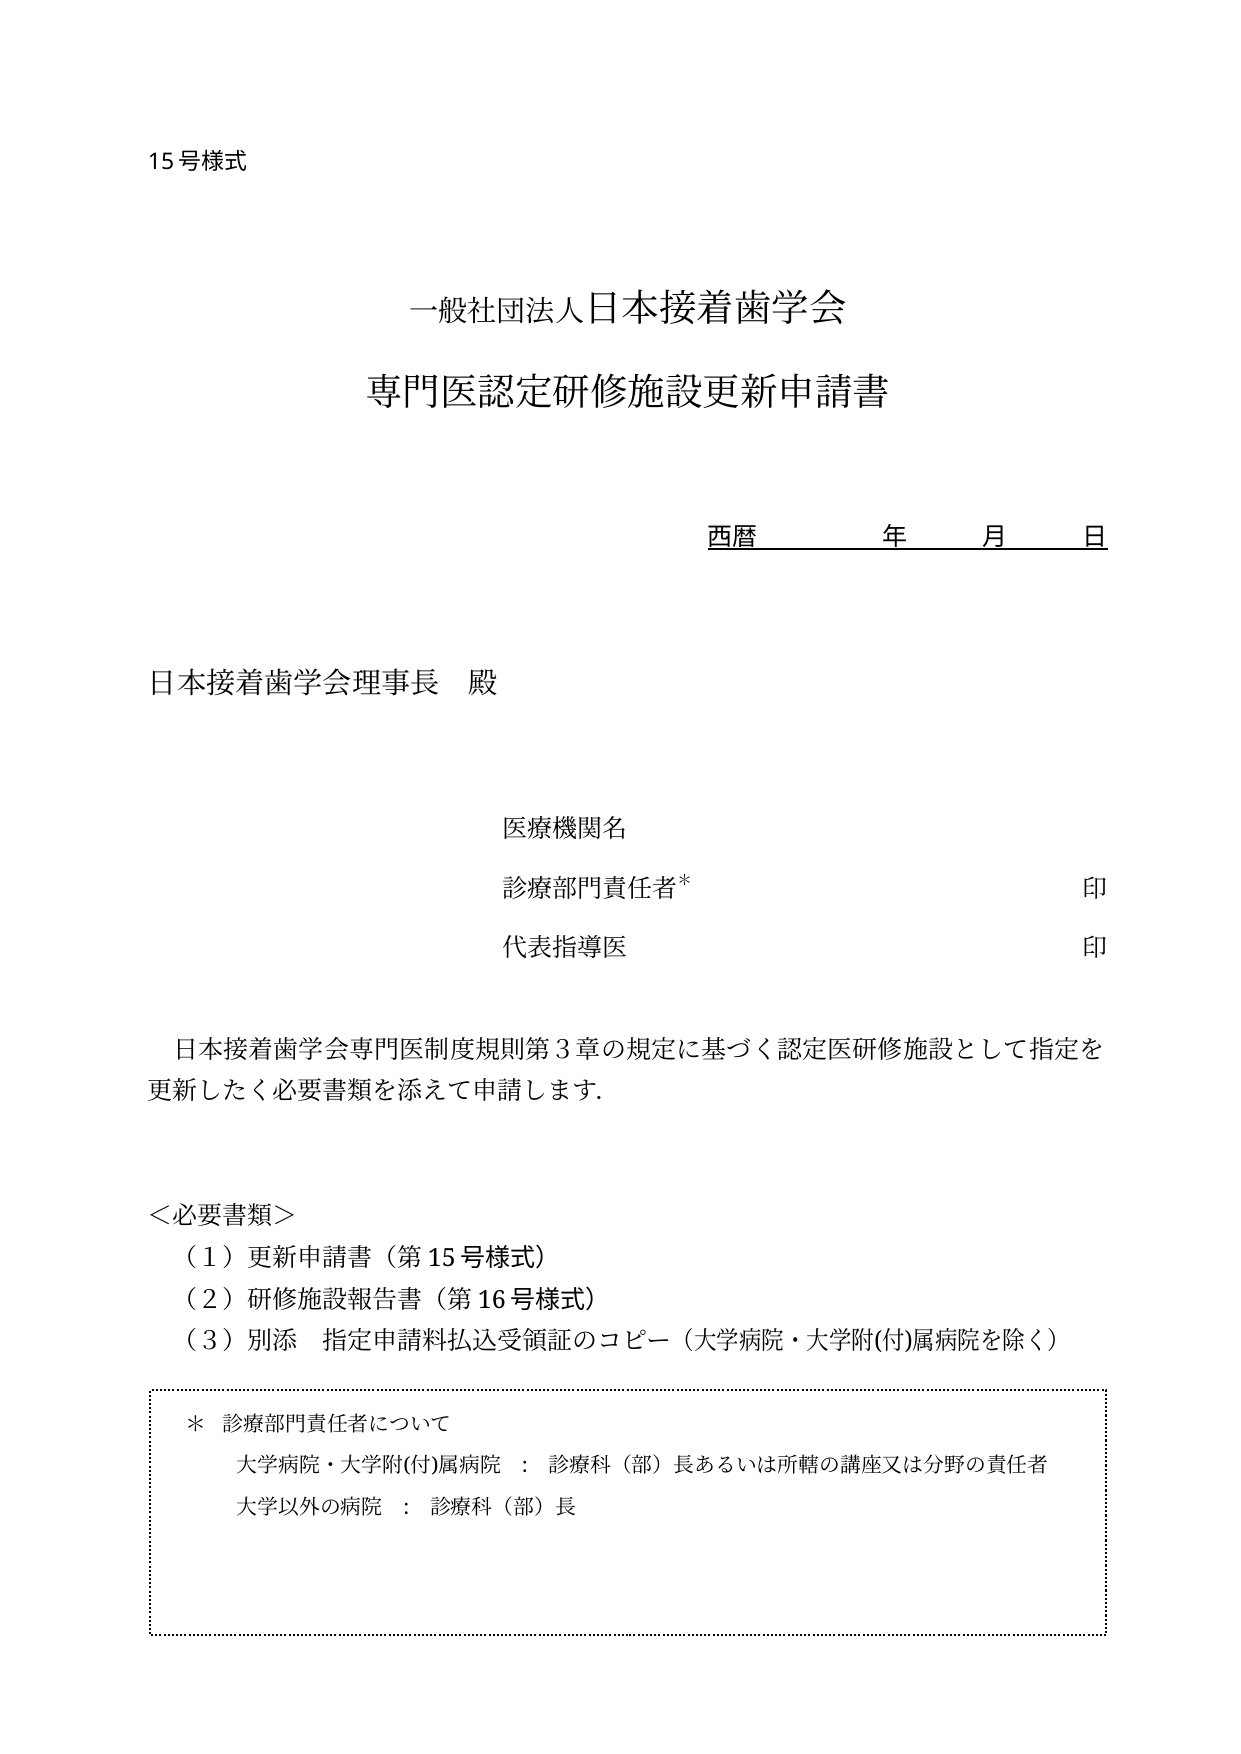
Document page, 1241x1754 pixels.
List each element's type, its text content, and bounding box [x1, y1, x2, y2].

text 日本接着歯学会理事長 殿 [148, 639, 1107, 722]
text ＜必要書類＞ [148, 1193, 1107, 1235]
text 診療部門責任者＊ 印 [148, 865, 1107, 907]
text （１）更新申請書（第15号様式） [148, 1235, 1107, 1276]
text （３）別添 指定申請料払込受領証のコピー（大学病院・大学附(付)属病院を除く） [148, 1318, 1107, 1360]
text 西暦 年 月 日 [148, 514, 1107, 556]
list 診療部門責任者について [185, 1401, 1107, 1443]
text 代表指導医 印 [148, 925, 1107, 967]
text 日本接着歯学会専門医制度規則第３章の規定に基づく認定医研修施設として指定を更新したく必要書類を添えて申請します． [148, 1026, 1107, 1110]
list 大学病院・大学附(付)属病院 : 診療科（部）長あるいは所轄の講座又は分野の責任者 [223, 1443, 1107, 1485]
text 15号様式 [148, 139, 1107, 181]
text 大学以外の病院 : 診療科（部）長 [148, 1485, 1107, 1526]
text 一般社団法人日本接着歯学会 [148, 264, 1107, 347]
text 専門医認定研修施設更新申請書 [148, 347, 1107, 431]
text 医療機関名 [148, 806, 1107, 847]
text （２）研修施設報告書（第16号様式） [148, 1276, 1107, 1318]
